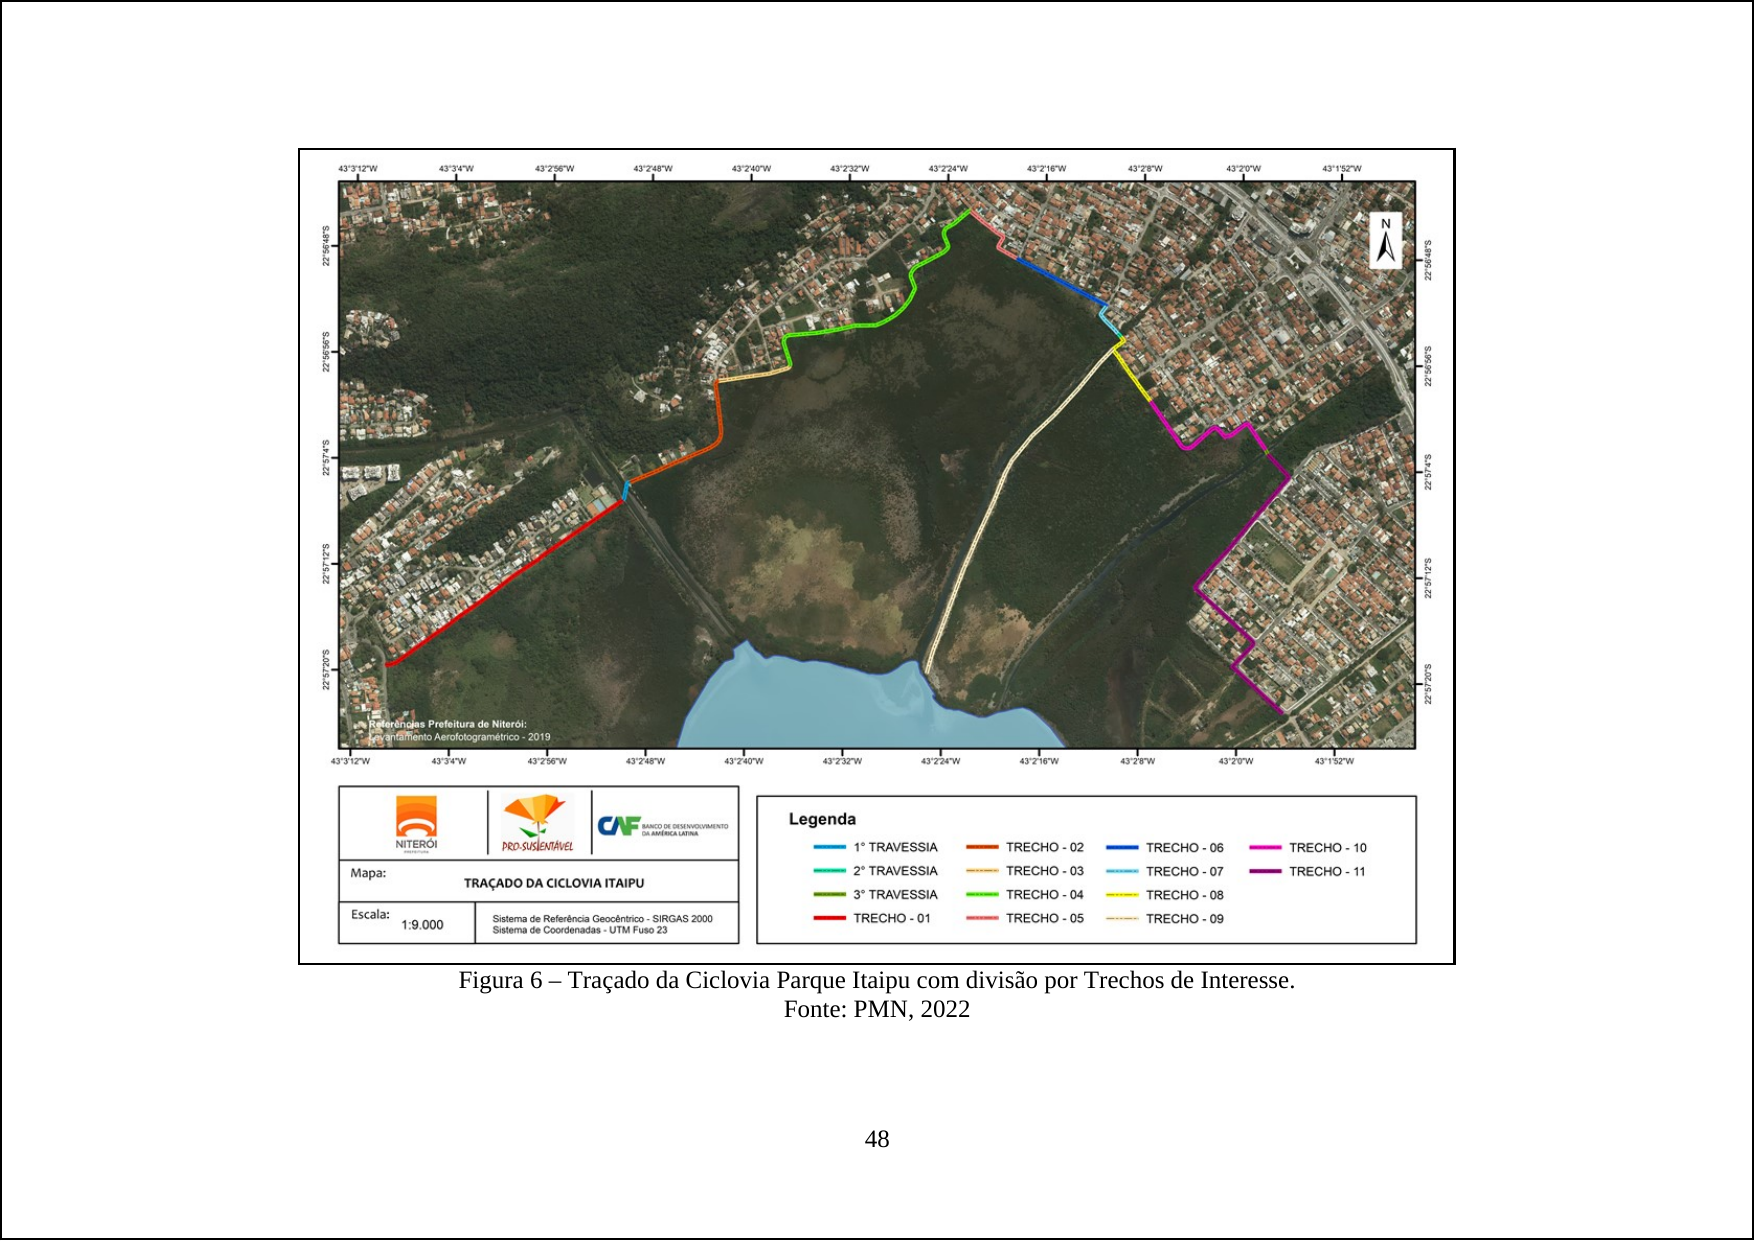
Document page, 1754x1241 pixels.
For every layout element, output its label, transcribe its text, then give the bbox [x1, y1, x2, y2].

text Fonte: PMN, 2022 [148, 994, 1606, 1022]
picture [300, 150, 1453, 963]
text Figura 6 – Traçado da Ciclovia Parque Itaipu com divisão por Trechos de Interesse. [148, 965, 1606, 994]
